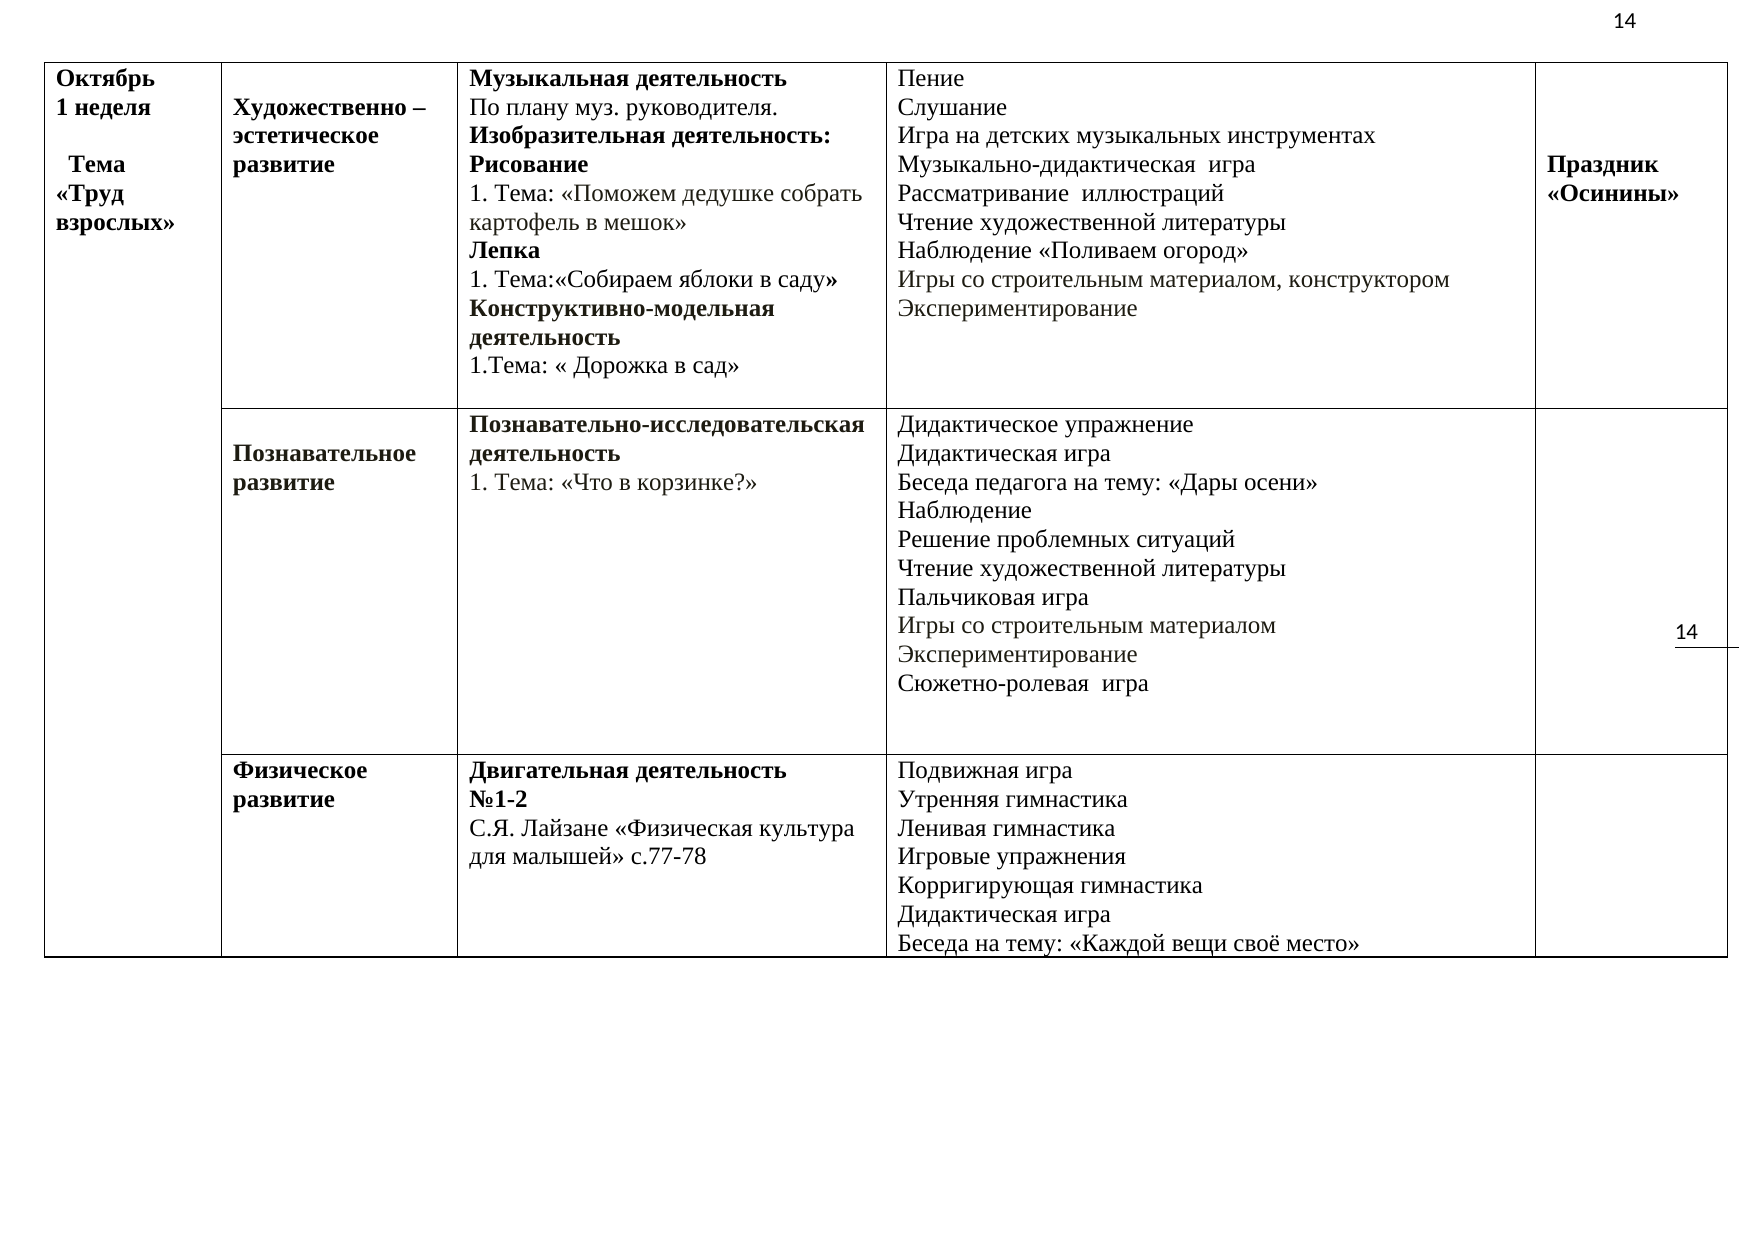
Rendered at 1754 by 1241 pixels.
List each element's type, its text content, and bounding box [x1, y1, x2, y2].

table_cell [1536, 755, 1727, 956]
table_cell Познавательное развитие [222, 409, 457, 754]
table_cell Праздник «Осинины» [1536, 63, 1727, 408]
table_cell Музыкальная деятельность По плану муз. руководителя. Изобразительная деятельность: Рисование 1. Тема: «Поможем дедушке собрать картофель в мешок» Лепка 1. Тема:«Собираем яблоки в саду» Конструктивно-модельная деятельность 1.Тема: « Дорожка в сад» [458, 63, 886, 408]
table_cell Подвижная игра Утренняя гимнастика Ленивая гимнастика Игровые упражнения Корригирующая гимнастика Дидактическая игра Беседа на тему: «Каждой вещи своё место» [887, 755, 1535, 956]
table_cell [1536, 409, 1727, 754]
table_cell Пение Слушание Игра на детских музыкальных инструментах Музыкально-дидактическая игра Рассматривание иллюстраций Чтение художественной литературы Наблюдение «Поливаем огород» Игры со строительным материалом, конструктором Экспериментирование [887, 63, 1535, 408]
table_cell Октябрь 1 неделя Тема «Труд взрослых» [45, 63, 221, 956]
table_cell Дидактическое упражнение Дидактическая игра Беседа педагога на тему: «Дары осени» Наблюдение Решение проблемных ситуаций Чтение художественной литературы Пальчиковая игра Игры со строительным материалом Экспериментирование Сюжетно-ролевая игра [887, 409, 1535, 754]
table_cell Познавательно-исследовательская деятельность 1. Тема: «Что в корзинке?» [458, 409, 886, 754]
table_cell Двигательная деятельность №1-2 С.Я. Лайзане «Физическая культура для малышей» с.77-78 [458, 755, 886, 956]
table_cell Физическое развитие [222, 755, 457, 956]
table_cell Художественно –эстетическое развитие [222, 63, 457, 408]
